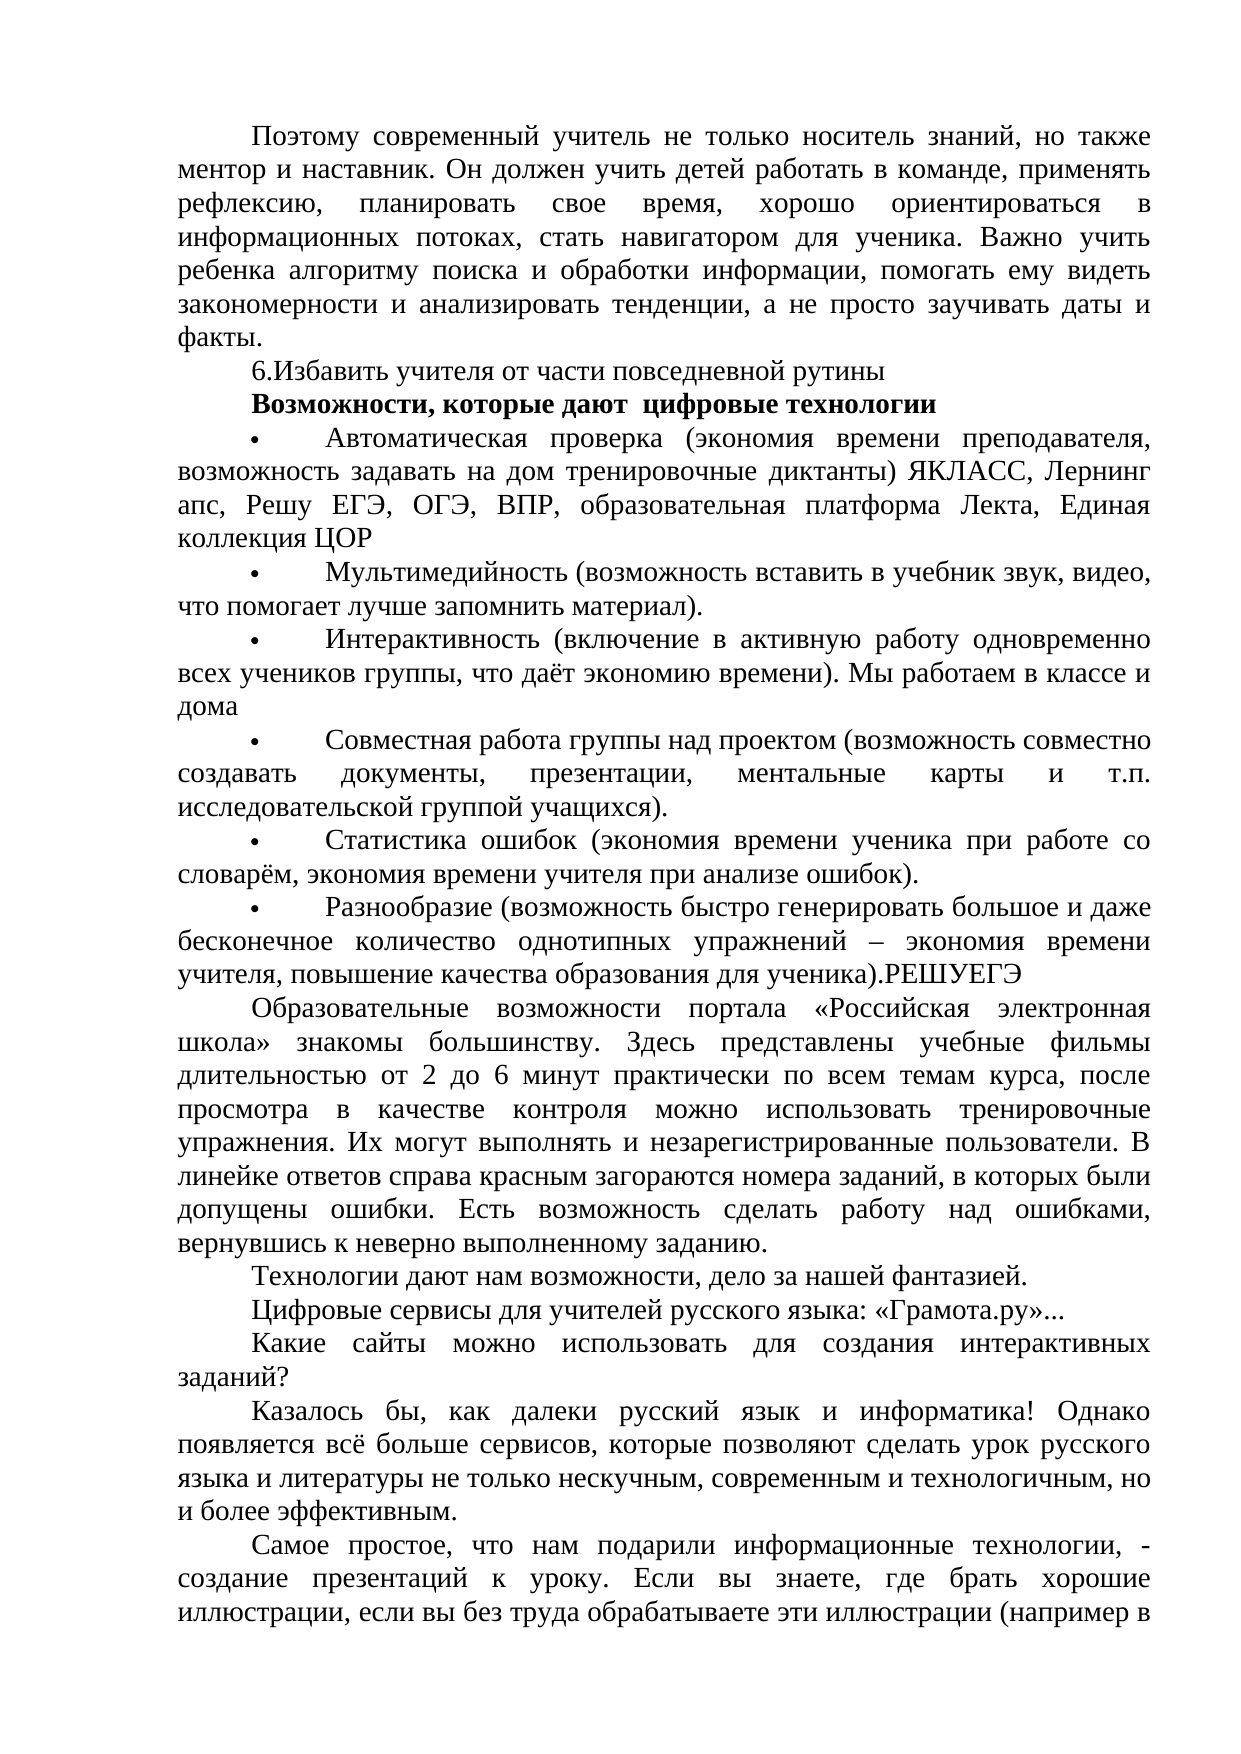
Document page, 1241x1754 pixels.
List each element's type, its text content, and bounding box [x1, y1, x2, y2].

text Какие сайты можно использовать для создания интерактивных заданий? [177, 1326, 1152, 1393]
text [177, 1527, 1152, 1627]
list Совместная работа группы над проектом (возможность совместно создавать документы, презентации, ментальные карты и т.п. исследовательской группой учащихся). [177, 722, 1152, 822]
text Образовательные возможности портала «Российская электронная школа» знакомы большинству. Здесь представлены учебные фильмы длительностью от 2 до 6 минут практически по всем темам курса, после просмотра в качестве контроля можно использовать тренировочные упражнения. Их могут выполнять и незарегистрированные пользователи. В линейке ответов справа красным загораются номера заданий, в которых были допущены ошибки. Есть возможность сделать работу над ошибками, вернувшись к неверно выполненному заданию. [177, 990, 1152, 1258]
subtitle 6.Избавить учителя от части повседневной рутины [177, 353, 1152, 386]
text Поэтому современный учитель не только носитель знаний, но также ментор и наставник. Он должен учить детей работать в команде, применять рефлексию, планировать свое время, хорошо ориентироваться в информационных потоках, стать навигатором для ученика. Важно учить ребенка алгоритму поиска и обработки информации, помогать ему видеть закономерности и анализировать тенденции, а не просто заучивать даты и факты. [177, 118, 1152, 353]
list Интерактивность (включение в активную работу одновременно всех учеников группы, что даёт экономию времени). Мы работаем в классе и дома [177, 621, 1152, 722]
text Возможности, которые дают цифровые технологии [177, 386, 1152, 420]
text Технологии дают нам возможности, дело за нашей фантазией. [177, 1258, 1152, 1292]
text Казалось бы, как далеки русский язык и информатика! Однако появляется всё больше сервисов, которые позволяют сделать урок русского языка и литературы не только нескучным, современным и технологичным, но и более эффективным. [177, 1393, 1152, 1527]
list Статистика ошибок (экономия времени ученика при работе со словарём, экономия времени учителя при анализе ошибок). [177, 822, 1152, 889]
list Мультимедийность (возможность вставить в учебник звук, видео, что помогает лучше запомнить материал). [177, 554, 1152, 621]
list Разнообразие (возможность быстро генерировать большое и даже бесконечное количество однотипных упражнений – экономия времени учителя, повышение качества образования для ученика).РЕШУЕГЭ [177, 889, 1152, 990]
text Цифровые сервисы для учителей русского языка: «Грамота.ру»... [177, 1292, 1152, 1326]
list Автоматическая проверка (экономия времени преподавателя, возможность задавать на дом тренировочные диктанты) ЯКЛАСС, Лернинг апс, Решу ЕГЭ, ОГЭ, ВПР, образовательная платформа Лекта, Единая коллекция ЦОР [177, 420, 1152, 554]
